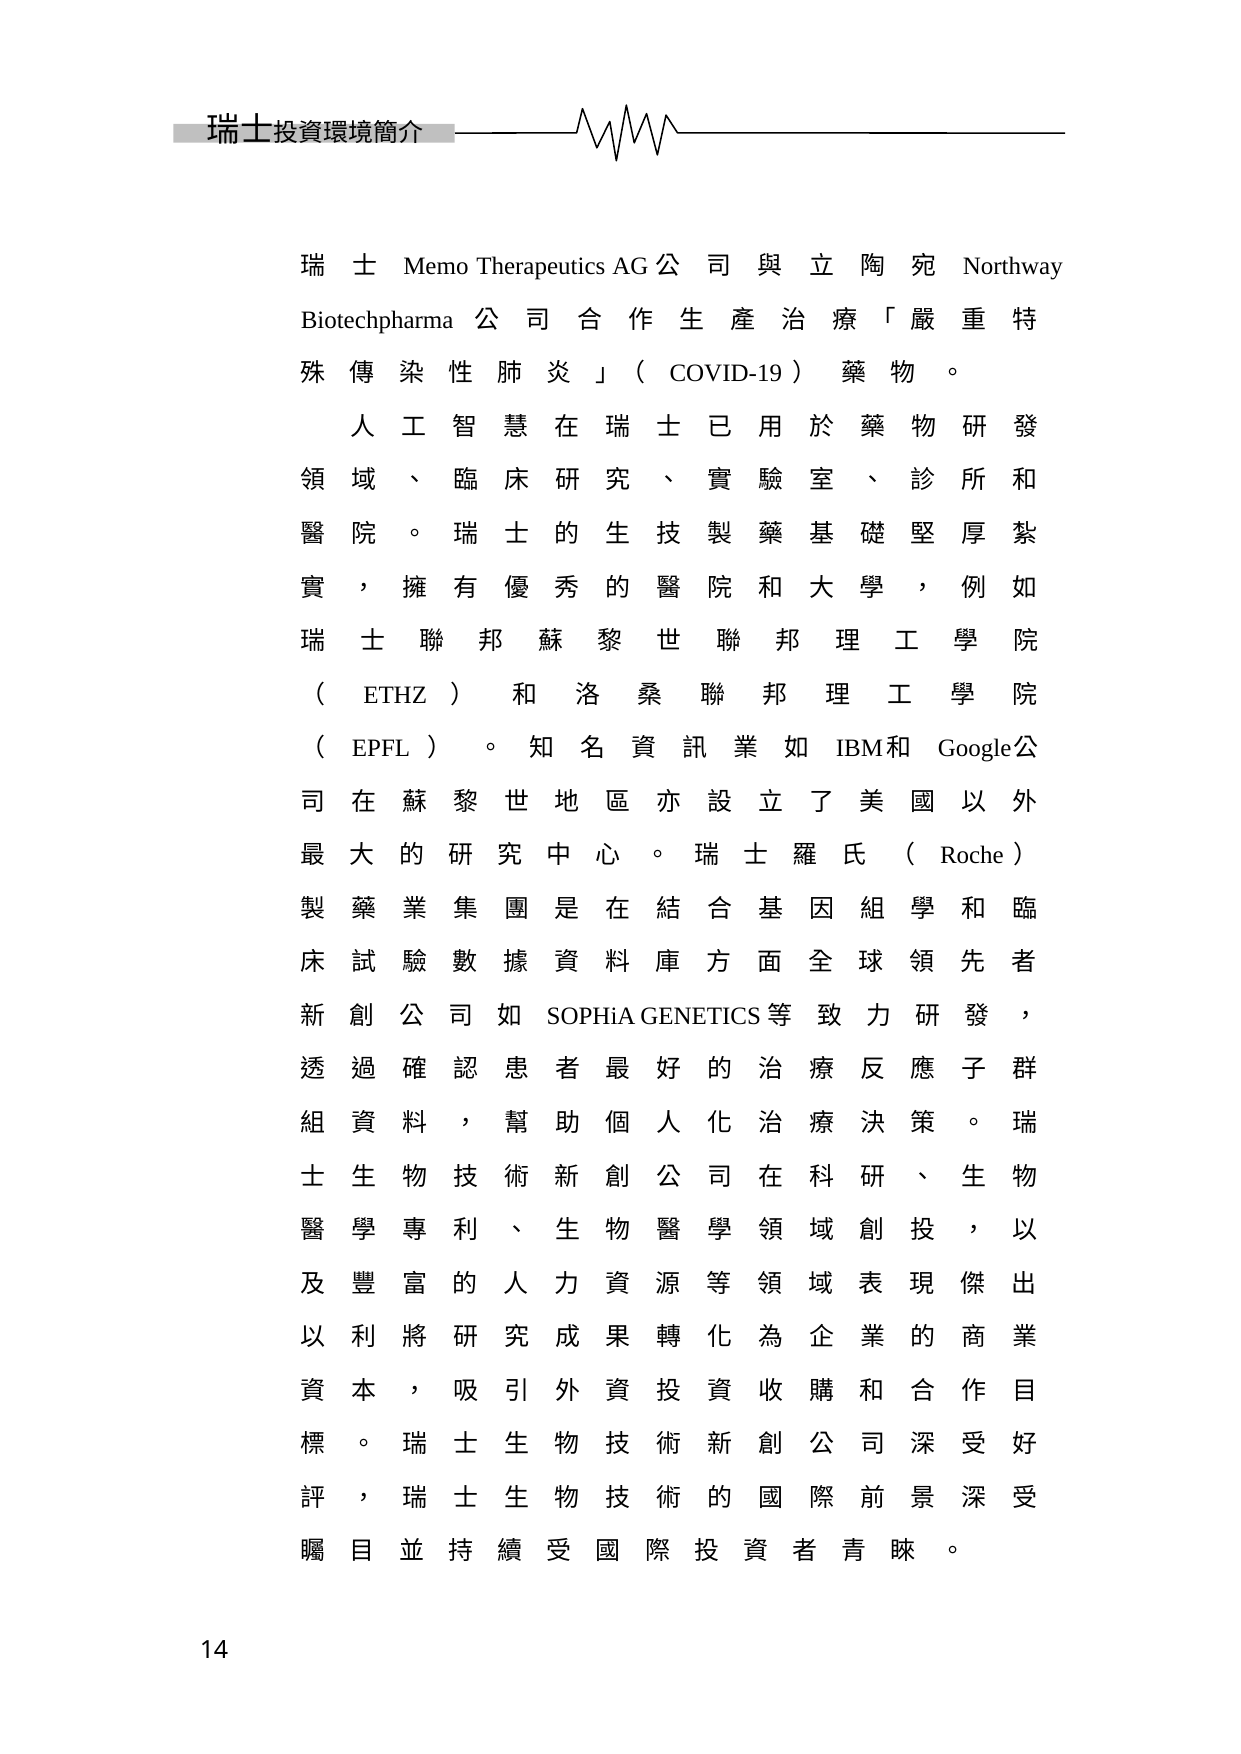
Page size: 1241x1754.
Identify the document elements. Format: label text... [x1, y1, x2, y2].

text 人工智慧在瑞士已用於藥物研發領域、臨床研究、實驗室、診所和醫院。瑞士的生技製藥基礎堅厚紮實，擁有優秀的醫院和大學，例如瑞士聯邦蘇黎世聯邦理工學院（ETHZ）和洛桑聯邦理工學院（EPFL）。知名資訊業如IBM和Google公司在蘇黎世地區亦設立了美國以外最大的研究中心。瑞士羅氏（Roche）製藥業集團是在結合基因組學和臨床試驗數據資料庫方面全球領先者，新創公司如SOPHiA GENETICS等致力研發，透過確認患者最好的治療反應子群組資料，幫助個人化治療決策。瑞士生物技術新創公司在科研、生物醫學專利、生物醫學領域創投，以及豐富的人力資源等領域表現傑出，以利將研究成果轉化為企業的商業資本，吸引外資投資收購和合作目標。瑞士生物技術新創公司深受好評，瑞士生物技術的國際前景深受矚目並持續受國際投資者青睞。 [276, 398, 1063, 1576]
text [276, 237, 1063, 398]
